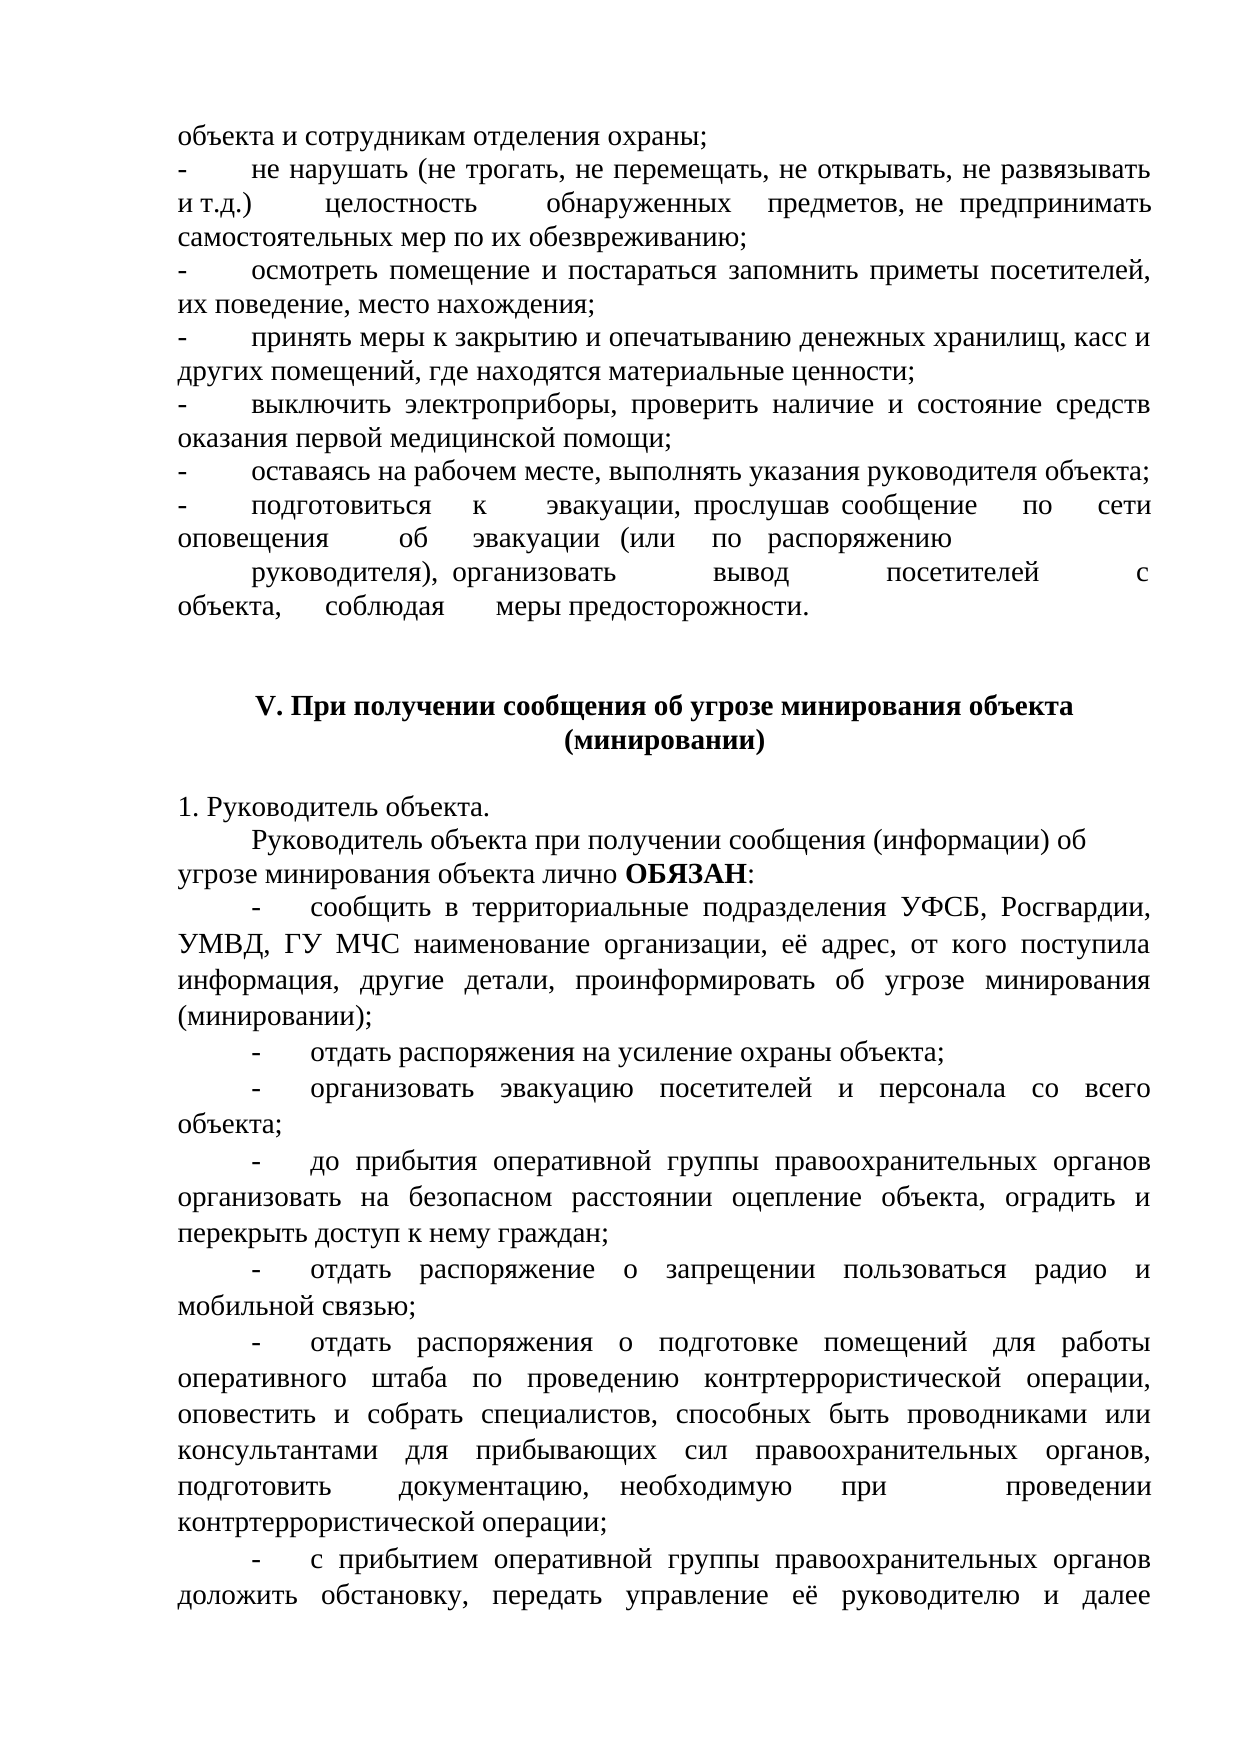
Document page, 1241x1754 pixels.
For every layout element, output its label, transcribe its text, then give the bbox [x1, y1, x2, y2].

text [177, 1541, 1152, 1611]
text - оставаясь на рабочем месте, выполнять указания руководителя объекта; [177, 453, 1152, 487]
text - выключить электроприборы, проверить наличие и состояние средств оказания первой медицинской помощи; [177, 386, 1152, 453]
text 1. Руководитель объекта. [177, 789, 1152, 822]
text - подготовиться к эвакуации, прослушав сообщение по сети оповещения об эвакуации (или по распоряжению руководителя), организовать вывод посетителей с объекта, соблюдая меры предосторожности. [177, 487, 1152, 621]
text - принять меры к закрытию и опечатыванию денежных хранилищ, касс и других помещений, где находятся материальные ценности; [177, 319, 1152, 386]
text - до прибытия оперативной группы правоохранительных органов организовать на безопасном расстоянии оцепление объекта, оградить и перекрыть доступ к нему граждан; [177, 1143, 1152, 1249]
text - отдать распоряжение о запрещении пользоваться радио и мобильной связью; [177, 1251, 1152, 1321]
text V. При получении сообщения об угрозе минирования объекта (минировании) [177, 688, 1152, 755]
text - осмотреть помещение и постараться запомнить приметы посетителей, их поведение, место нахождения; [177, 252, 1152, 319]
text - сообщить в территориальные подразделения УФСБ, Росгвардии, УМВД, ГУ МЧС наименование организации, её адрес, от кого поступила информация, другие детали, проинформировать об угрозе минирования (минировании); [177, 889, 1152, 1032]
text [177, 118, 1152, 152]
text - отдать распоряжения на усиление охраны объекта; [177, 1034, 1152, 1068]
text - отдать распоряжения о подготовке помещений для работы оперативного штаба по проведению контртеррористической операции, оповестить и собрать специалистов, способных быть проводниками или консультантами для прибывающих сил правоохранительных органов, подготовить документацию, необходимую при проведении контртеррористической операции; [177, 1324, 1152, 1538]
text Руководитель объекта при получении сообщения (информации) об угрозе минирования объекта лично ОБЯЗАН: [177, 822, 1152, 889]
text - организовать эвакуацию посетителей и персонала со всего объекта; [177, 1071, 1152, 1140]
text - не нарушать (не трогать, не перемещать, не открывать, не развязывать и т.д.) целостность обнаруженных предметов, не предпринимать самостоятельных мер по их обезвреживанию; [177, 152, 1152, 252]
